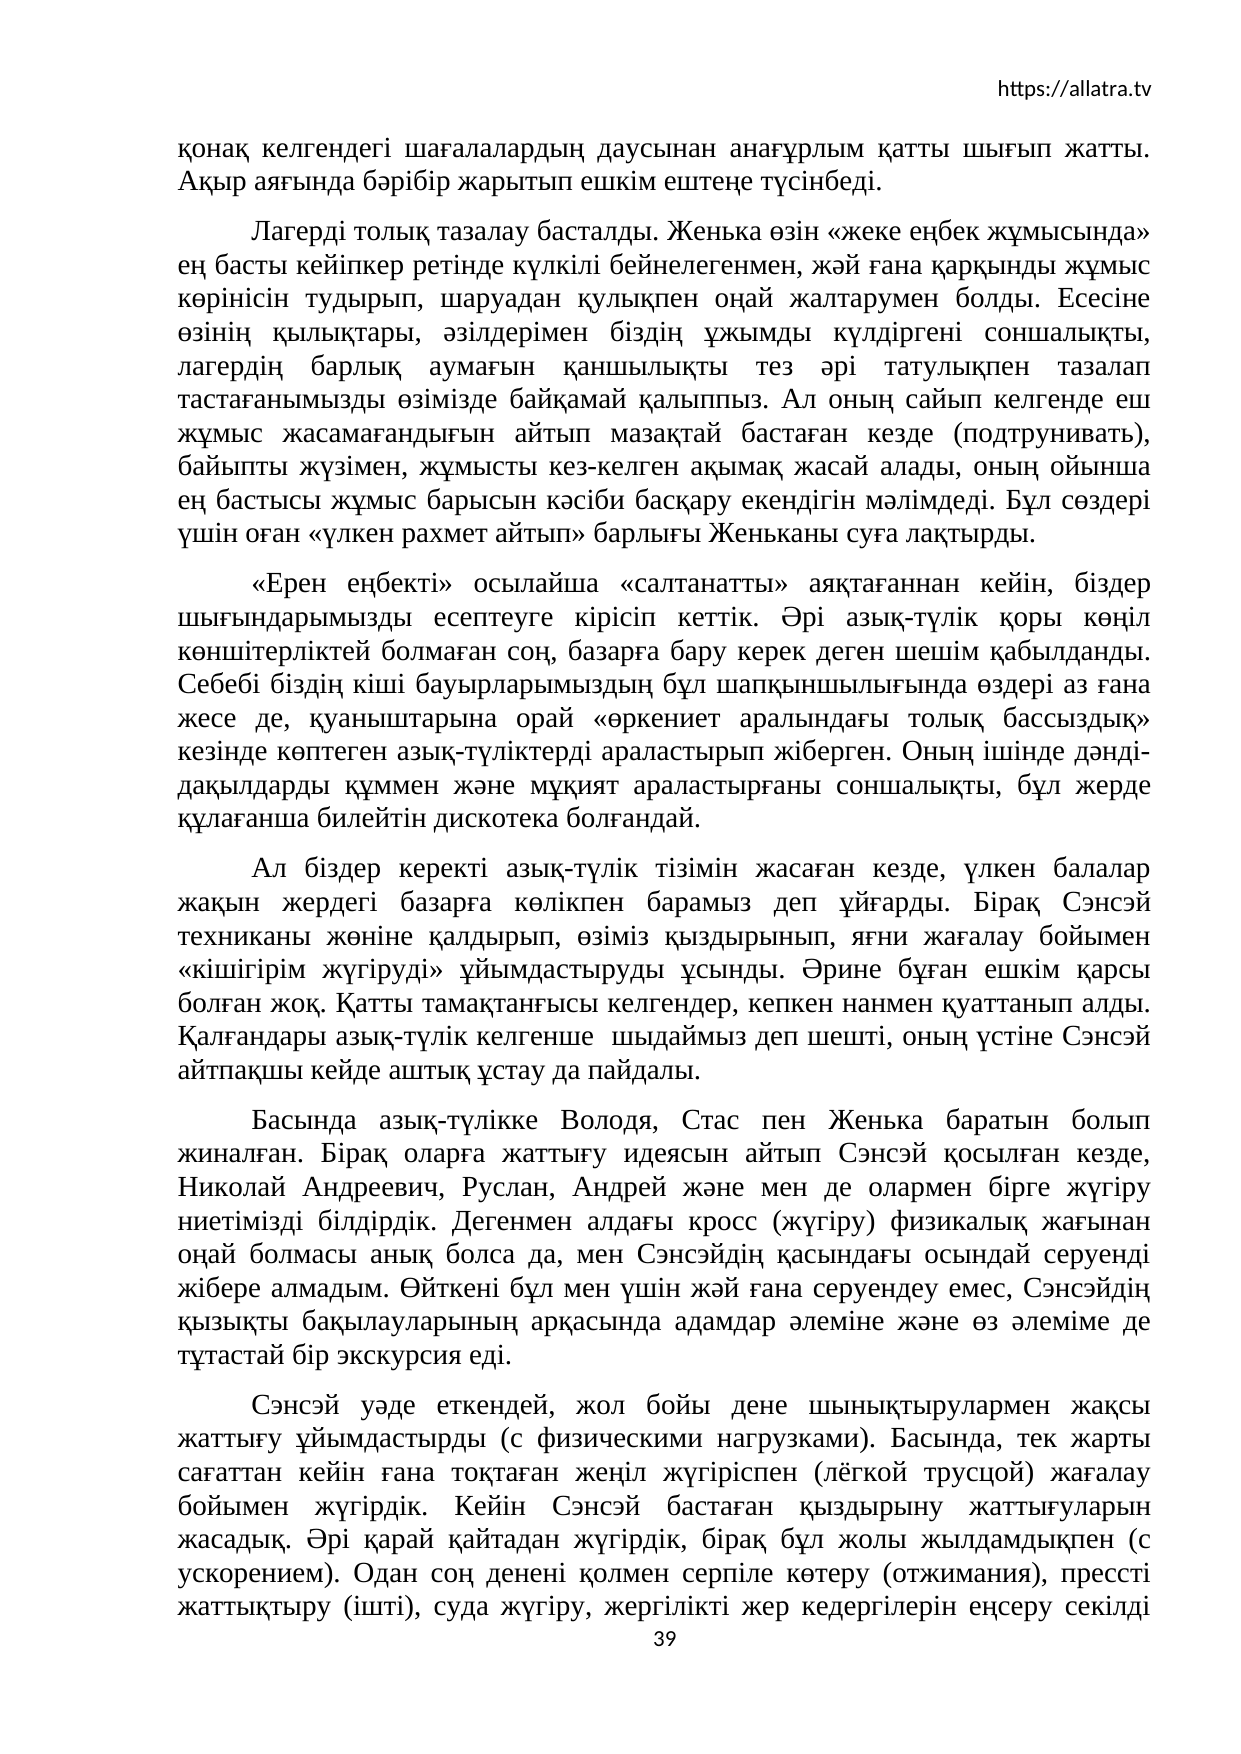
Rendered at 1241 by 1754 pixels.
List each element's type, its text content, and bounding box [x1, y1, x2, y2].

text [177, 1387, 1152, 1622]
text Лагерді толық тазалау басталды. Женька өзін «жеке еңбек жұмысында» ең басты кейіпкер ретінде күлкілі бейнелегенмен, жәй ғана қарқынды жұмыс көрінісін тудырып, шаруадан қулықпен оңай жалтарумен болды. Есесіне өзінің қылықтары, әзілдерімен біздің ұжымды күлдіргені соншалықты, лагердің барлық аумағын қаншылықты тез әрі татулықпен тазалап тастағанымызды өзімізде байқамай қалыппыз. Ал оның сайып келгенде еш жұмыс жасамағандығын айтып мазақтай бастаған кезде (подтрунивать), байыпты жүзімен, жұмысты кез-келген ақымақ жасай алады, оның ойынша ең бастысы жұмыс барысын кәсіби басқару екендігін мәлімдеді. Бұл сөздері үшін оған «үлкен рахмет айтып» барлығы Женьканы суға лақтырды. [177, 213, 1152, 549]
text «Ерен еңбекті» осылайша «салтанатты» аяқтағаннан кейін, біздер шығындарымызды есептеуге кірісіп кеттік. Әрі азық-түлік қоры көңіл көншітерліктей болмаған соң, базарға бару керек деген шешім қабылданды. Себебі біздің кіші бауырларымыздың бұл шапқыншылығында өздері аз ғана жесе де, қуаныштарына орай «өркениет аралындағы толық бассыздық» кезінде көптеген азық-түліктерді араластырып жіберген. Оның ішінде дәнді-дақылдарды құммен және мұқият араластырғаны соншалықты, бұл жерде құлағанша билейтін дискотека болғандай. [177, 566, 1152, 834]
text Ал біздер керекті азық-түлік тізімін жасаған кезде, үлкен балалар жақын жердегі базарға көлікпен барамыз деп ұйғарды. Бірақ Сэнсэй техниканы жөніне қалдырып, өзіміз қыздырынып, яғни жағалау бойымен «кішігірім жүгіруді» ұйымдастыруды ұсынды. Әрине бұған ешкім қарсы болған жоқ. Қатты тамақтанғысы келгендер, кепкен нанмен қуаттанып алды. Қалғандары азық-түлік келгенше шыдаймыз деп шешті, оның үстіне Сэнсэй айтпақшы кейде аштық ұстау да пайдалы. [177, 851, 1152, 1085]
text Басында азық-түлікке Володя, Стас пен Женька баратын болып жиналған. Бірақ оларға жаттығу идеясын айтып Сэнсэй қосылған кезде, Николай Андреевич, Руслан, Андрей және мен де олармен бірге жүгіру ниетімізді білдірдік. Дегенмен алдағы кросс (жүгіру) физикалық жағынан оңай болмасы анық болса да, мен Сэнсэйдің қасындағы осындай серуенді жібере алмадым. Өйткені бұл мен үшін жәй ғана серуендеу емес, Сэнсэйдің қызықты бақылауларының арқасында адамдар әлеміне және өз әлеміме де тұтастай бір экскурсия еді. [177, 1102, 1152, 1370]
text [177, 130, 1152, 197]
